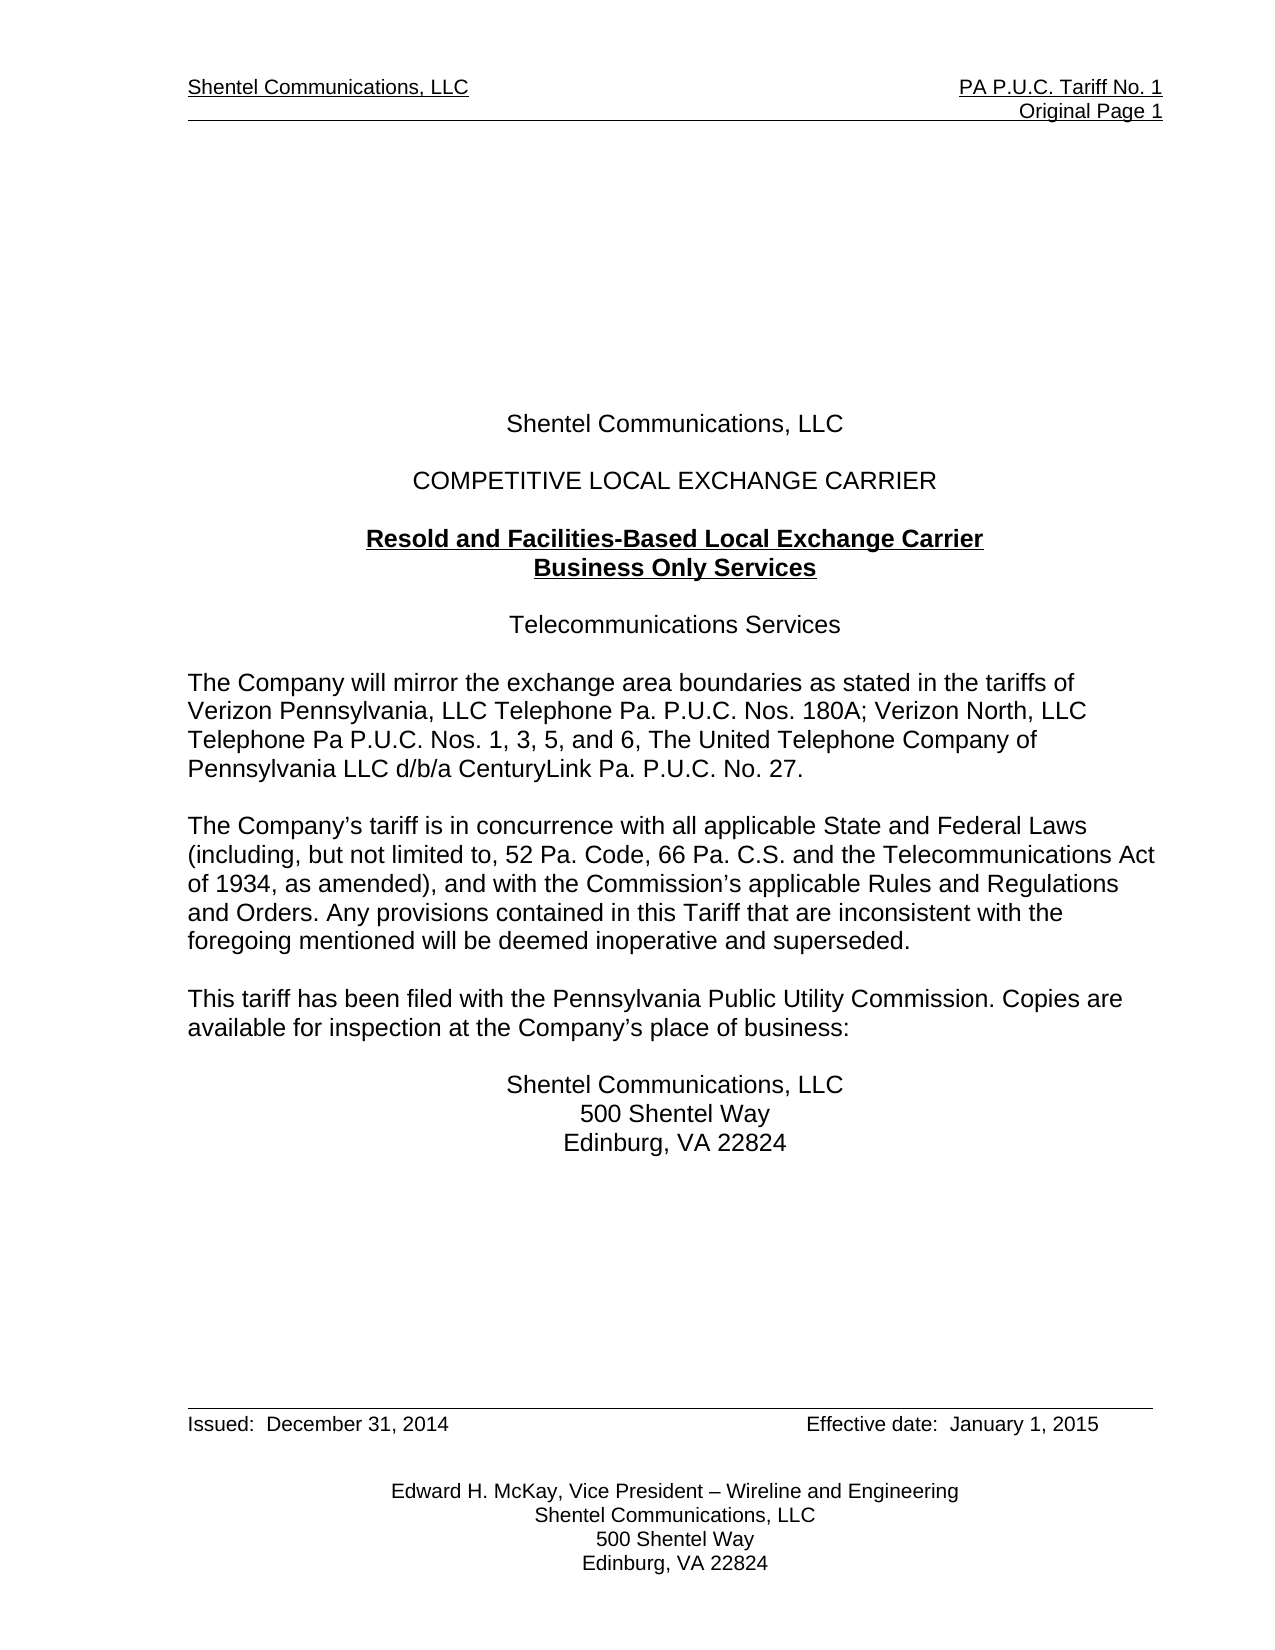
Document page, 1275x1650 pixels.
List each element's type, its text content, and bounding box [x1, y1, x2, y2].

text Resold and Facilities-Based Local Exchange Carrier [187, 524, 1162, 552]
text 500 Shentel Way [187, 1099, 1162, 1127]
text The Company’s tariff is in concurrence with all applicable State and Federal Laws (including, but not limited to, 52 Pa. Code, 66 Pa. C.S. and the Telecommunications Act of 1934, as amended), and with the Commission’s applicable Rules and Regulations and Orders. Any provisions contained in this Tariff that are inconsistent with the foregoing mentioned will be deemed inoperative and superseded. [187, 811, 1162, 955]
text Shentel Communications, LLC [187, 1070, 1162, 1099]
text COMPETITIVE LOCAL EXCHANGE CARRIER [187, 466, 1162, 495]
text Shentel Communications, LLC [187, 409, 1162, 437]
text Edinburg, VA 22824 [187, 1127, 1162, 1156]
text The Company will mirror the exchange area boundaries as stated in the tariffs of Verizon Pennsylvania, LLC Telephone Pa. P.U.C. Nos. 180A; Verizon North, LLC Telephone Pa P.U.C. Nos. 1, 3, 5, and 6, The United Telephone Company of Pennsylvania LLC d/b/a CenturyLink Pa. P.U.C. No. 27. [187, 667, 1162, 782]
text This tariff has been filed with the Pennsylvania Public Utility Commission. Copies are available for inspection at the Company’s place of business: [187, 984, 1162, 1041]
text Business Only Services [187, 552, 1162, 581]
text Telecommunications Services [187, 610, 1162, 639]
